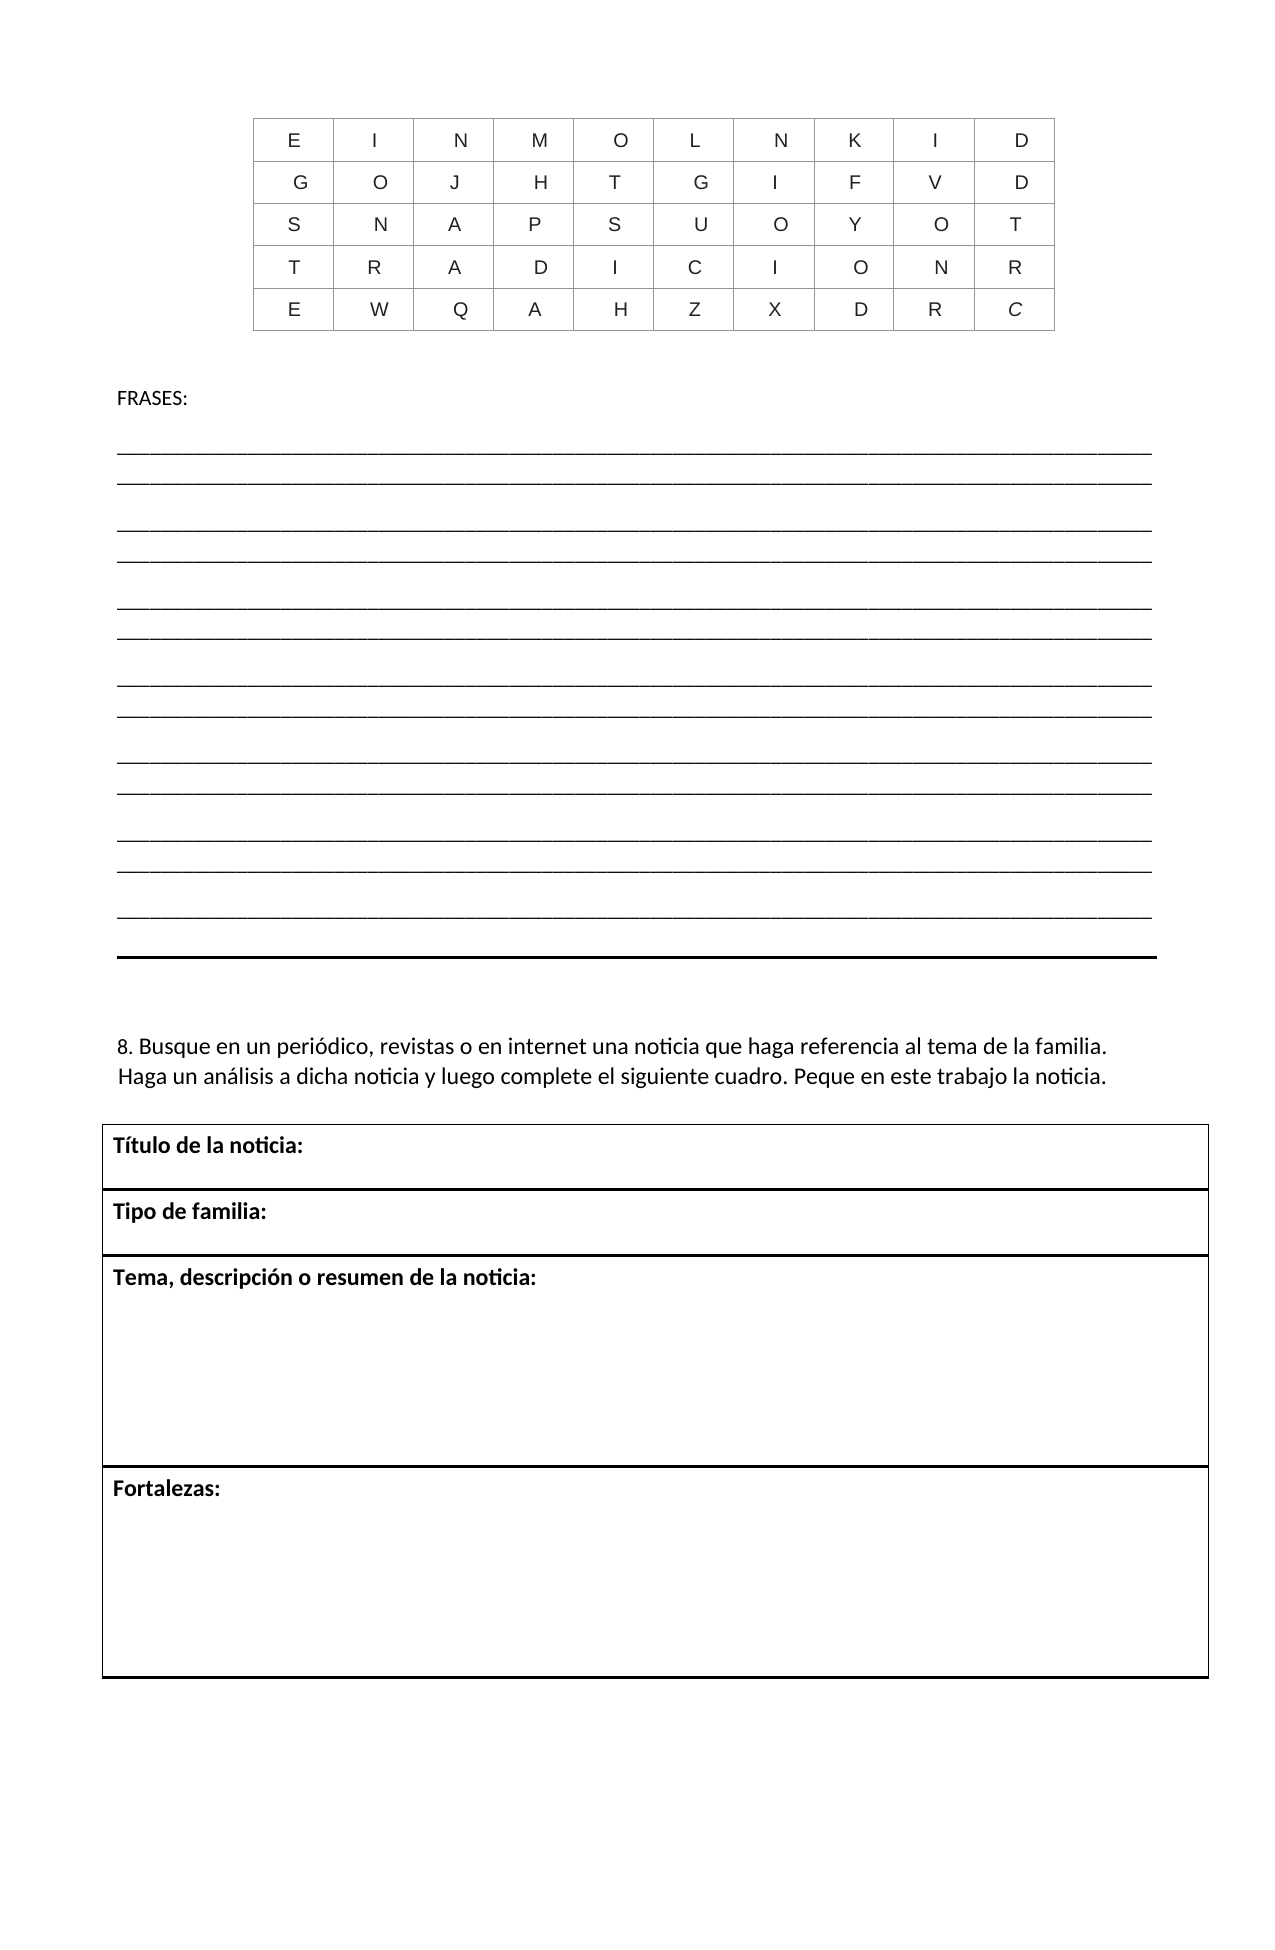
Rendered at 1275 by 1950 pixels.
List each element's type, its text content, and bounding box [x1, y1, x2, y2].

table_cell N [734, 119, 814, 161]
table_cell Fortalezas: [103, 1468, 1208, 1676]
text _______________________________________________________________________________________________ [117, 586, 1157, 612]
text _______________________________________________________________________________________________ [117, 818, 1157, 845]
table_cell E [254, 119, 333, 161]
table_cell R [894, 289, 974, 330]
table_cell I [894, 119, 974, 161]
table_cell L [654, 119, 733, 161]
table_cell A [494, 289, 573, 330]
table_cell G [254, 162, 333, 203]
table_cell F [815, 162, 893, 203]
table_cell Tema, descripción o resumen de la noticia: [103, 1257, 1208, 1465]
text _______________________________________________________________________________________________ [117, 616, 1157, 643]
table_cell S [254, 204, 333, 245]
table_cell X [734, 289, 814, 330]
table_cell N [334, 204, 413, 245]
text _______________________________________________________________________________________________ [117, 663, 1157, 690]
table_cell Tipo de familia: [103, 1191, 1208, 1254]
table_cell C [654, 246, 733, 288]
table_cell I [734, 162, 814, 203]
text _______________________________________________________________________________________________ [117, 849, 1157, 875]
table_cell I [734, 246, 814, 288]
table_cell D [494, 246, 573, 288]
table_cell I [574, 246, 653, 288]
table_cell T [574, 162, 653, 203]
table_cell R [975, 246, 1054, 288]
table_cell V [894, 162, 974, 203]
table_cell D [975, 119, 1054, 161]
table_cell N [894, 246, 974, 288]
text _______________________________________________________________________________________________ [117, 895, 1157, 922]
table_cell T [254, 246, 333, 288]
table_cell O [894, 204, 974, 245]
table_cell Z [654, 289, 733, 330]
text _______________________________________________________________________________________________ [117, 694, 1157, 721]
text _______________________________________________________________________________________________ [117, 431, 1157, 458]
table_cell A [414, 246, 493, 288]
text _______________________________________________________________________________________________ [117, 508, 1157, 535]
table_cell D [975, 162, 1054, 203]
text _______________________________________________________________________________________________ [117, 539, 1157, 566]
table_cell P [494, 204, 573, 245]
text 8. Busque en un periódico, revistas o en internet una noticia que haga referencia al tema de la familia. Haga un análisis a dicha noticia y luego complete el siguiente cuadro. Peque en este trabajo la noticia. [117, 1031, 1157, 1090]
table_cell O [815, 246, 893, 288]
table_cell C [975, 289, 1054, 330]
table_cell N [414, 119, 493, 161]
table_cell G [654, 162, 733, 203]
table_cell H [574, 289, 653, 330]
table_cell H [494, 162, 573, 203]
table_cell R [334, 246, 413, 288]
table_cell M [494, 119, 573, 161]
table_cell A [414, 204, 493, 245]
table_cell O [734, 204, 814, 245]
text FRASES: [117, 384, 1157, 411]
table_cell T [975, 204, 1054, 245]
table_cell Y [815, 204, 893, 245]
text _______________________________________________________________________________________________ [117, 741, 1157, 767]
table_cell S [574, 204, 653, 245]
table_cell O [334, 162, 413, 203]
table_cell O [574, 119, 653, 161]
table_cell W [334, 289, 413, 330]
table_cell Q [414, 289, 493, 330]
table_cell I [334, 119, 413, 161]
text _______________________________________________________________________________________________ [117, 771, 1157, 798]
table_cell U [654, 204, 733, 245]
text _______________________________________________________________________________________________ [117, 462, 1157, 488]
table_cell K [815, 119, 893, 161]
table_cell J [414, 162, 493, 203]
table_cell E [254, 289, 333, 330]
table_header Título de la noticia: [103, 1125, 1208, 1188]
table_cell D [815, 289, 893, 330]
